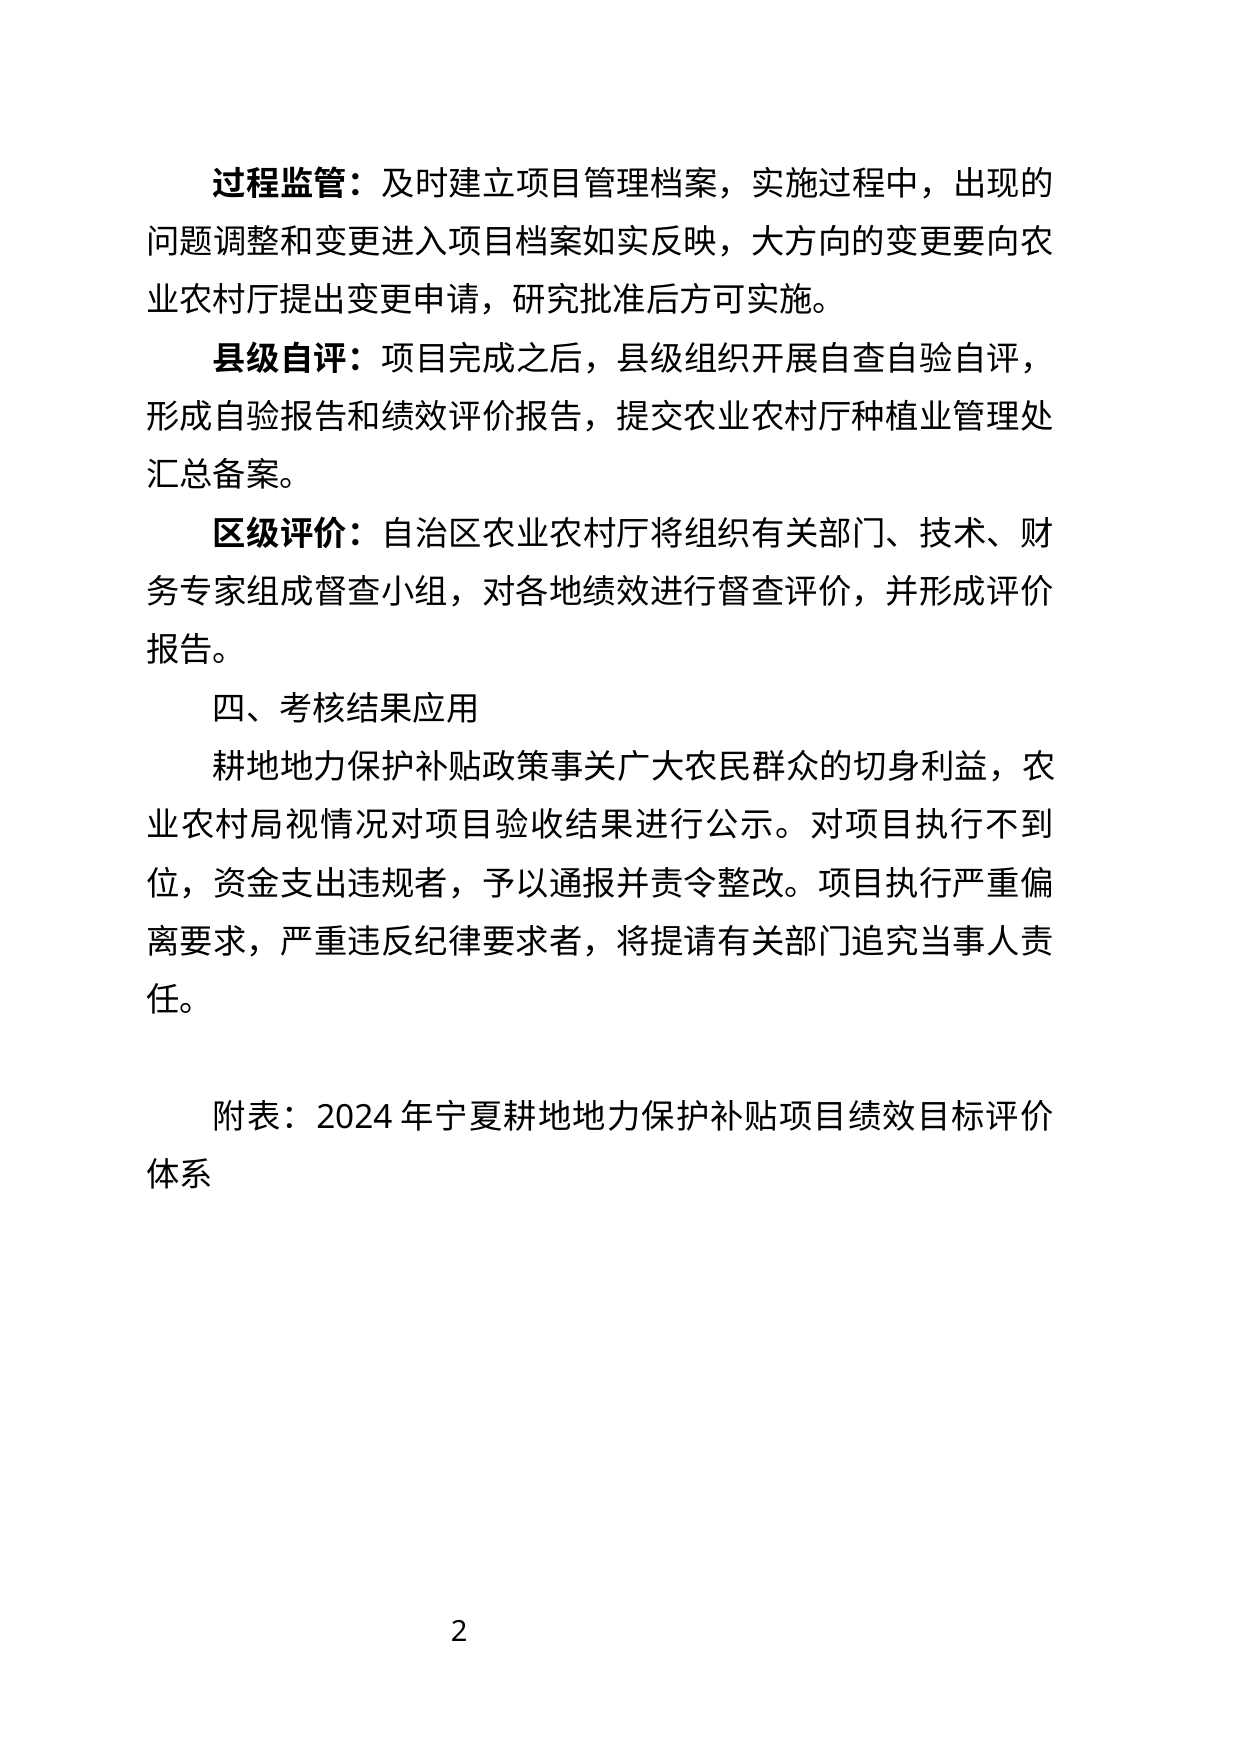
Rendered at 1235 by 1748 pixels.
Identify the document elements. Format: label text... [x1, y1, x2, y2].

text 耕地地力保护补贴政策事关广大农民群众的切身利益，农业农村局视情况对项目验收结果进行公示。对项目执行不到位，资金支出违规者，予以通报并责令整改。项目执行严重偏离要求，严重违反纪律要求者，将提请有关部门追究当事人责任。 [146, 732, 1056, 1023]
text 县级自评：项目完成之后，县级组织开展自查自验自评，形成自验报告和绩效评价报告，提交农业农村厅种植业管理处汇总备案。 [146, 323, 1056, 498]
text 附表：2024年宁夏耕地地力保护补贴项目绩效目标评价体系 [146, 1082, 1056, 1198]
text 四、考核结果应用 [146, 673, 1056, 732]
text 区级评价：自治区农业农村厅将组织有关部门、技术、财务专家组成督查小组，对各地绩效进行督查评价，并形成评价报告。 [146, 498, 1056, 673]
text 过程监管：及时建立项目管理档案，实施过程中，出现的问题调整和变更进入项目档案如实反映，大方向的变更要向农业农村厅提出变更申请，研究批准后方可实施。 [146, 148, 1056, 323]
